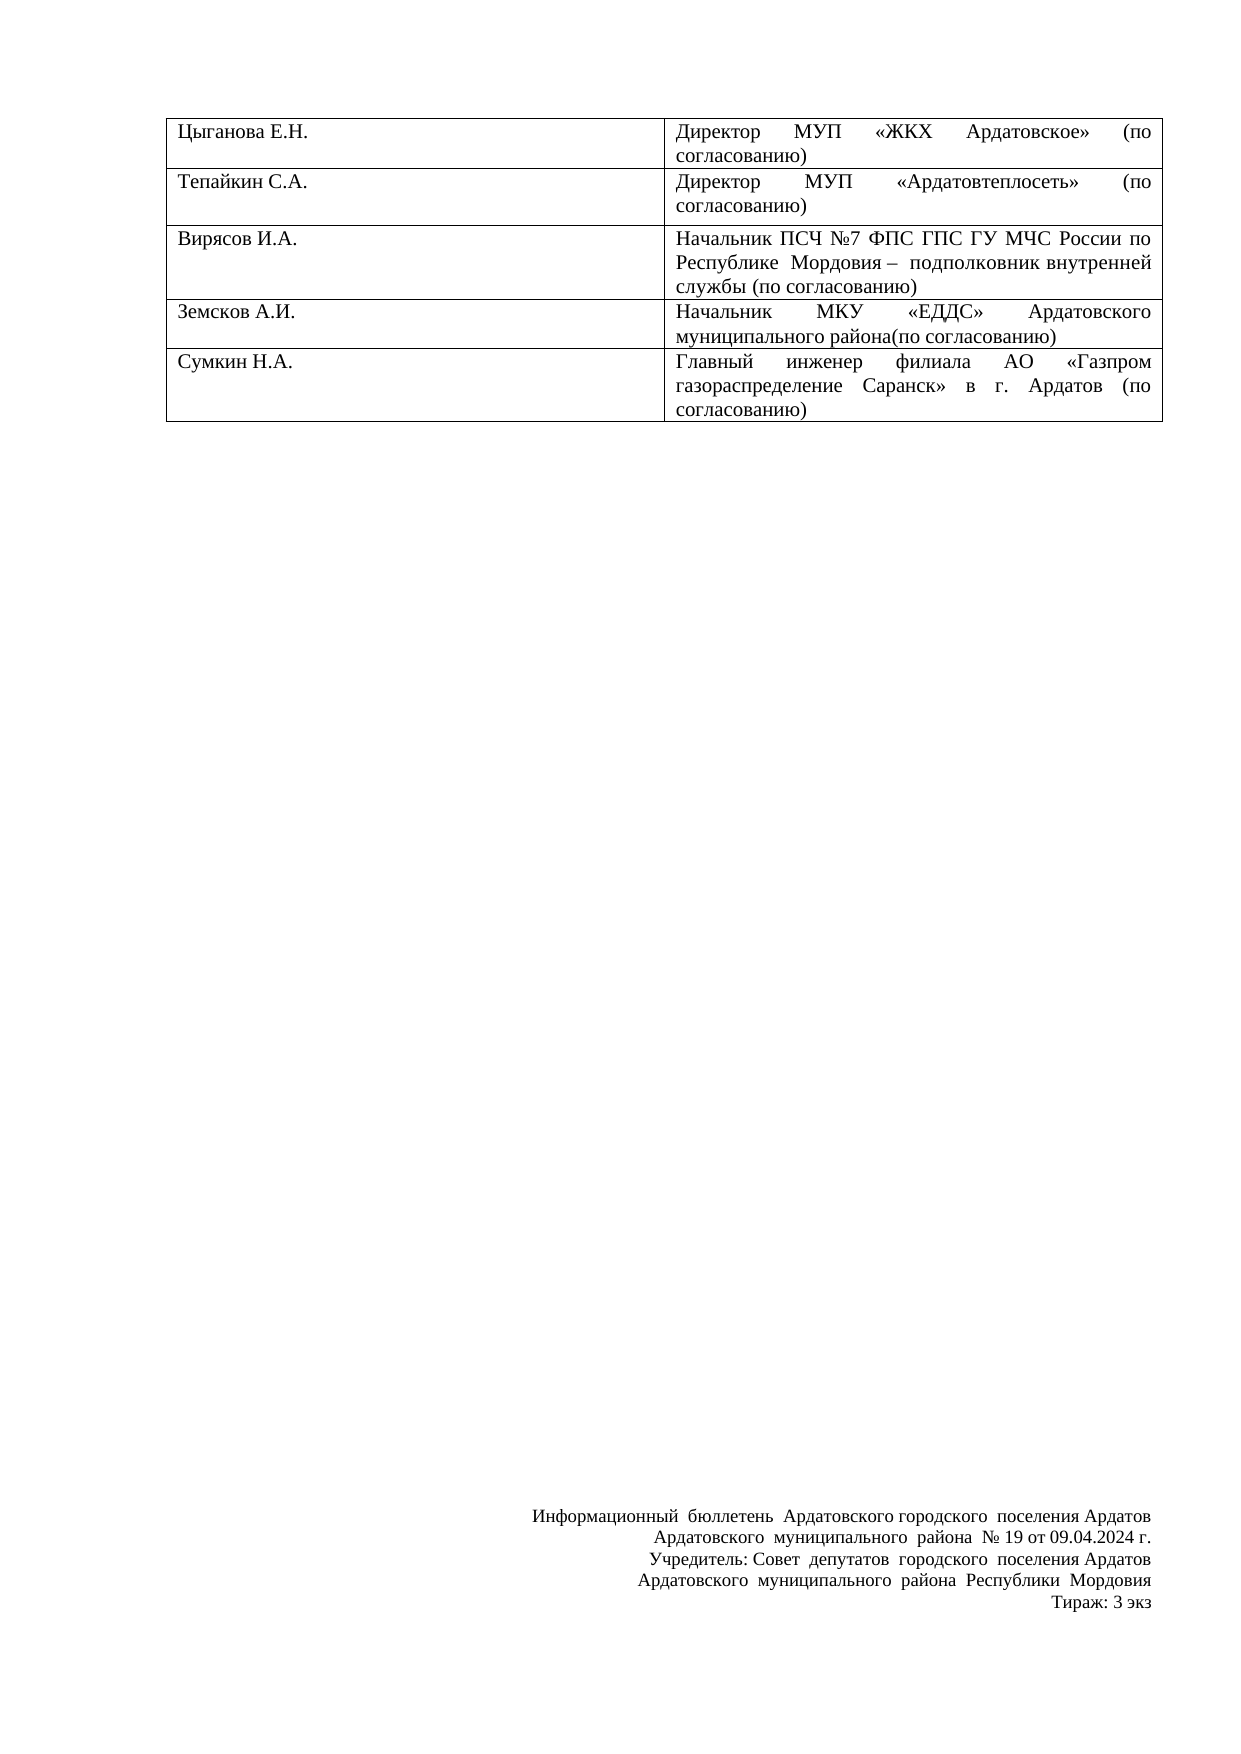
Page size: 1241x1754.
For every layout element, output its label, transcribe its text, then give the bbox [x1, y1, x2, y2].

table_cell Главный инженер филиала АО «Газпром газораспределение Саранск» в г. Ардатов (по согласованию) [665, 349, 1162, 421]
text Учредитель: Совет депутатов городского поселения Ардатов [207, 1548, 1152, 1569]
table_cell Директор МУП «Ардатовтеплосеть» (по согласованию) [665, 169, 1162, 225]
table_cell Цыганова Е.Н. [167, 119, 664, 168]
table_cell Сумкин Н.А. [167, 349, 664, 421]
text Информационный бюллетень Ардатовского городского поселения Ардатов [207, 1505, 1152, 1526]
table_cell Земсков А.И. [167, 300, 664, 348]
text Тираж: 3 экз [177, 1591, 1152, 1612]
table_cell Начальник ПСЧ №7 ФПС ГПС ГУ МЧС России по Республике Мордовия – подполковник внутренней службы (по согласованию) [665, 226, 1162, 298]
table_cell Вирясов И.А. [167, 226, 664, 298]
table_cell Начальник МКУ «ЕДДС» Ардатовского муниципального района(по согласованию) [665, 300, 1162, 348]
table_cell Директор МУП «ЖКХ Ардатовское» (по согласованию) [665, 119, 1162, 168]
table_cell Тепайкин С.А. [167, 169, 664, 225]
text Ардатовского муниципального района Республики Мордовия [207, 1569, 1152, 1591]
text Ардатовского муниципального района № 19 от 09.04.2024 г. [207, 1526, 1152, 1548]
